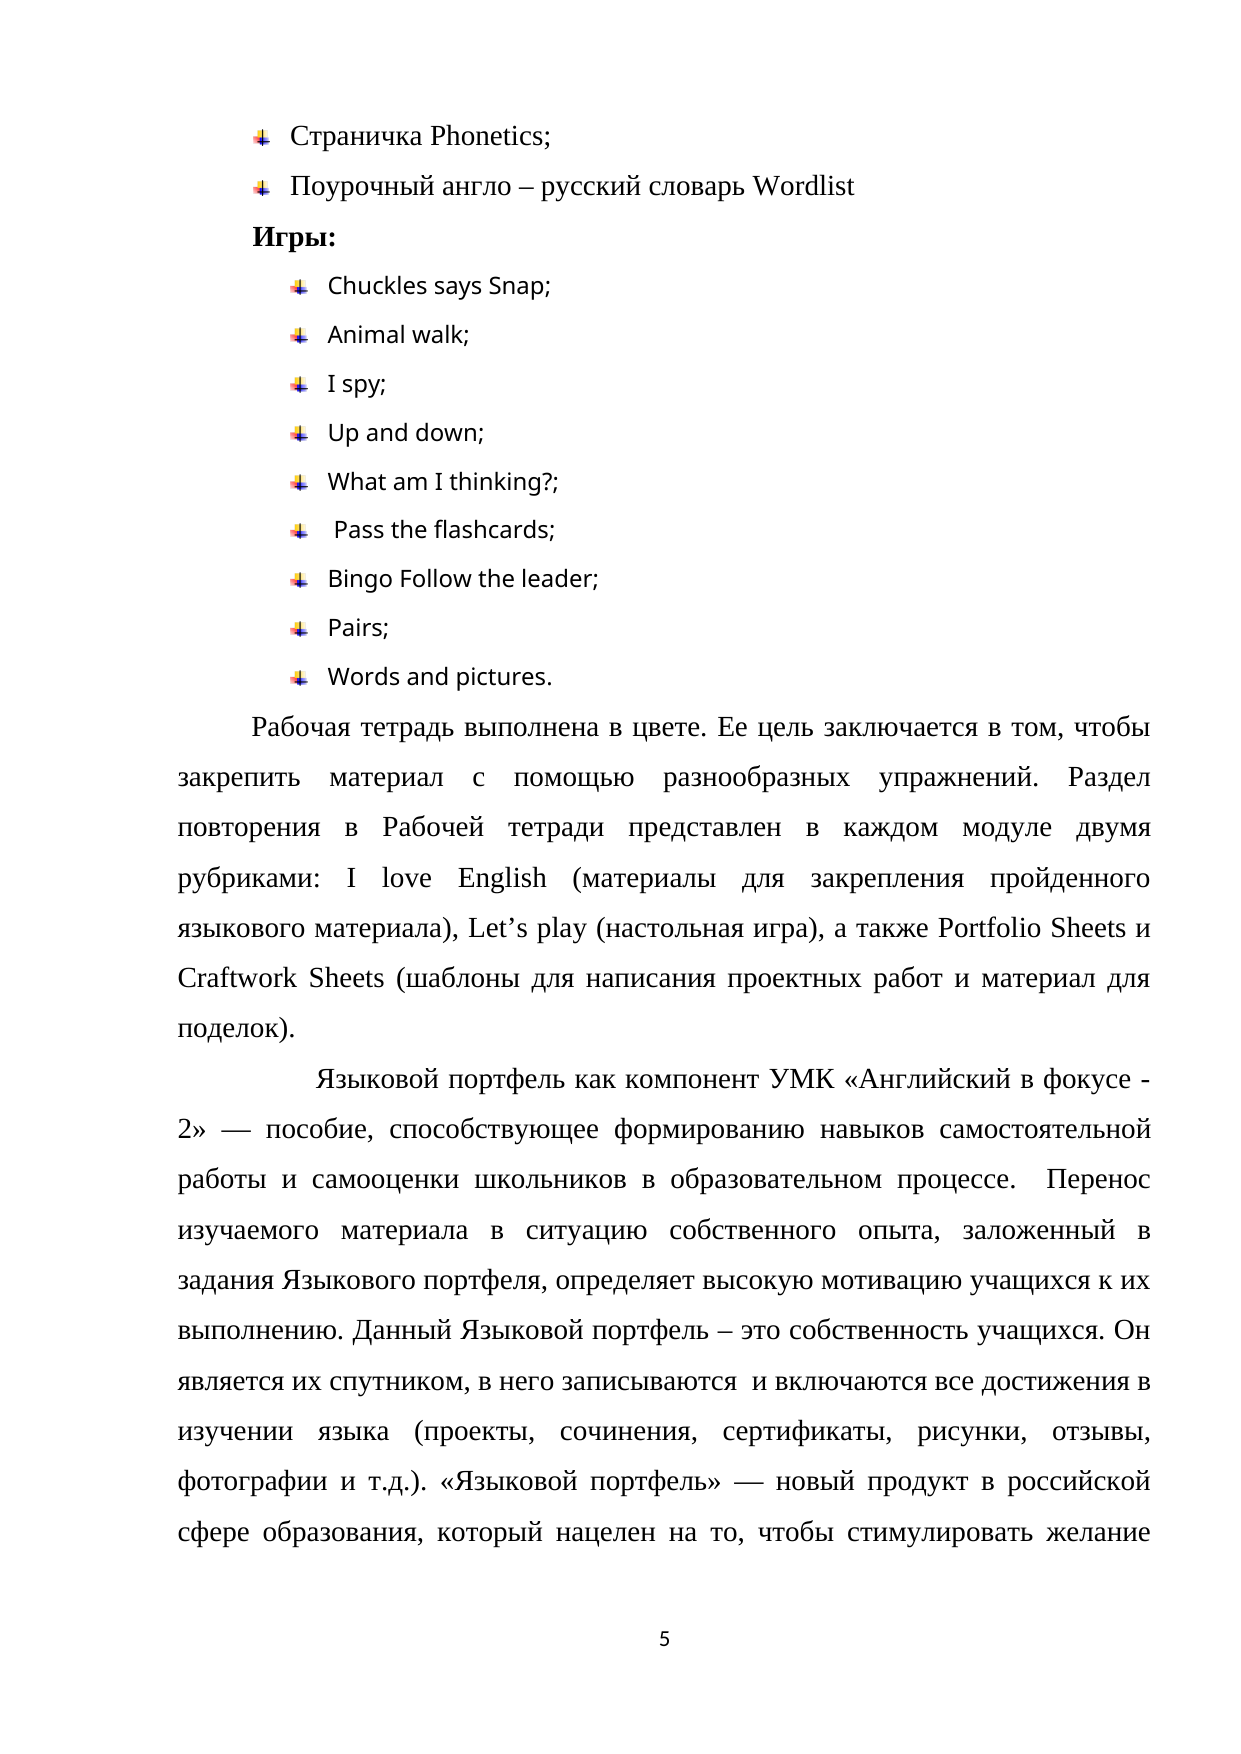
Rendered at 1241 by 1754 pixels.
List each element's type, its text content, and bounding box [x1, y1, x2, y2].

list I spy; [290, 367, 1152, 399]
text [177, 1061, 1152, 1547]
picture [290, 326, 308, 344]
picture [290, 375, 308, 393]
list Up and down; [290, 416, 1152, 448]
picture [253, 179, 270, 196]
picture [290, 571, 308, 588]
picture [290, 278, 308, 295]
picture [290, 424, 308, 442]
list Страничка Phonetics; [252, 118, 1152, 152]
text Рабочая тетрадь выполнена в цвете. Ее цель заключается в том, чтобы закрепить материал с помощью разнообразных упражнений. Раздел повторения в Рабочей тетради представлен в каждом модуле двумя рубриками: I love English (материалы для закрепления пройденного языкового материала), Let’s play (настольная игра), а также Portfolio Sheets и Craftwork Sheets (шаблоны для написания проектных работ и материал для поделок). [177, 709, 1152, 1044]
list Chuckles says Snap; [290, 269, 1152, 302]
list Pass the flashcards; [290, 513, 1152, 546]
picture [290, 620, 308, 637]
list What am I thinking?; [290, 464, 1152, 497]
picture [290, 473, 308, 491]
picture [290, 669, 308, 686]
list Pairs; [290, 611, 1152, 644]
list Bingo Follow the leader; [290, 562, 1152, 595]
list Words and pictures. [290, 660, 1152, 692]
list Animal walk; [290, 318, 1152, 351]
text Игры: [252, 219, 1152, 252]
list Поурочный англо – русский словарь Wordlist [252, 168, 1152, 202]
picture [290, 522, 308, 539]
picture [253, 128, 270, 146]
